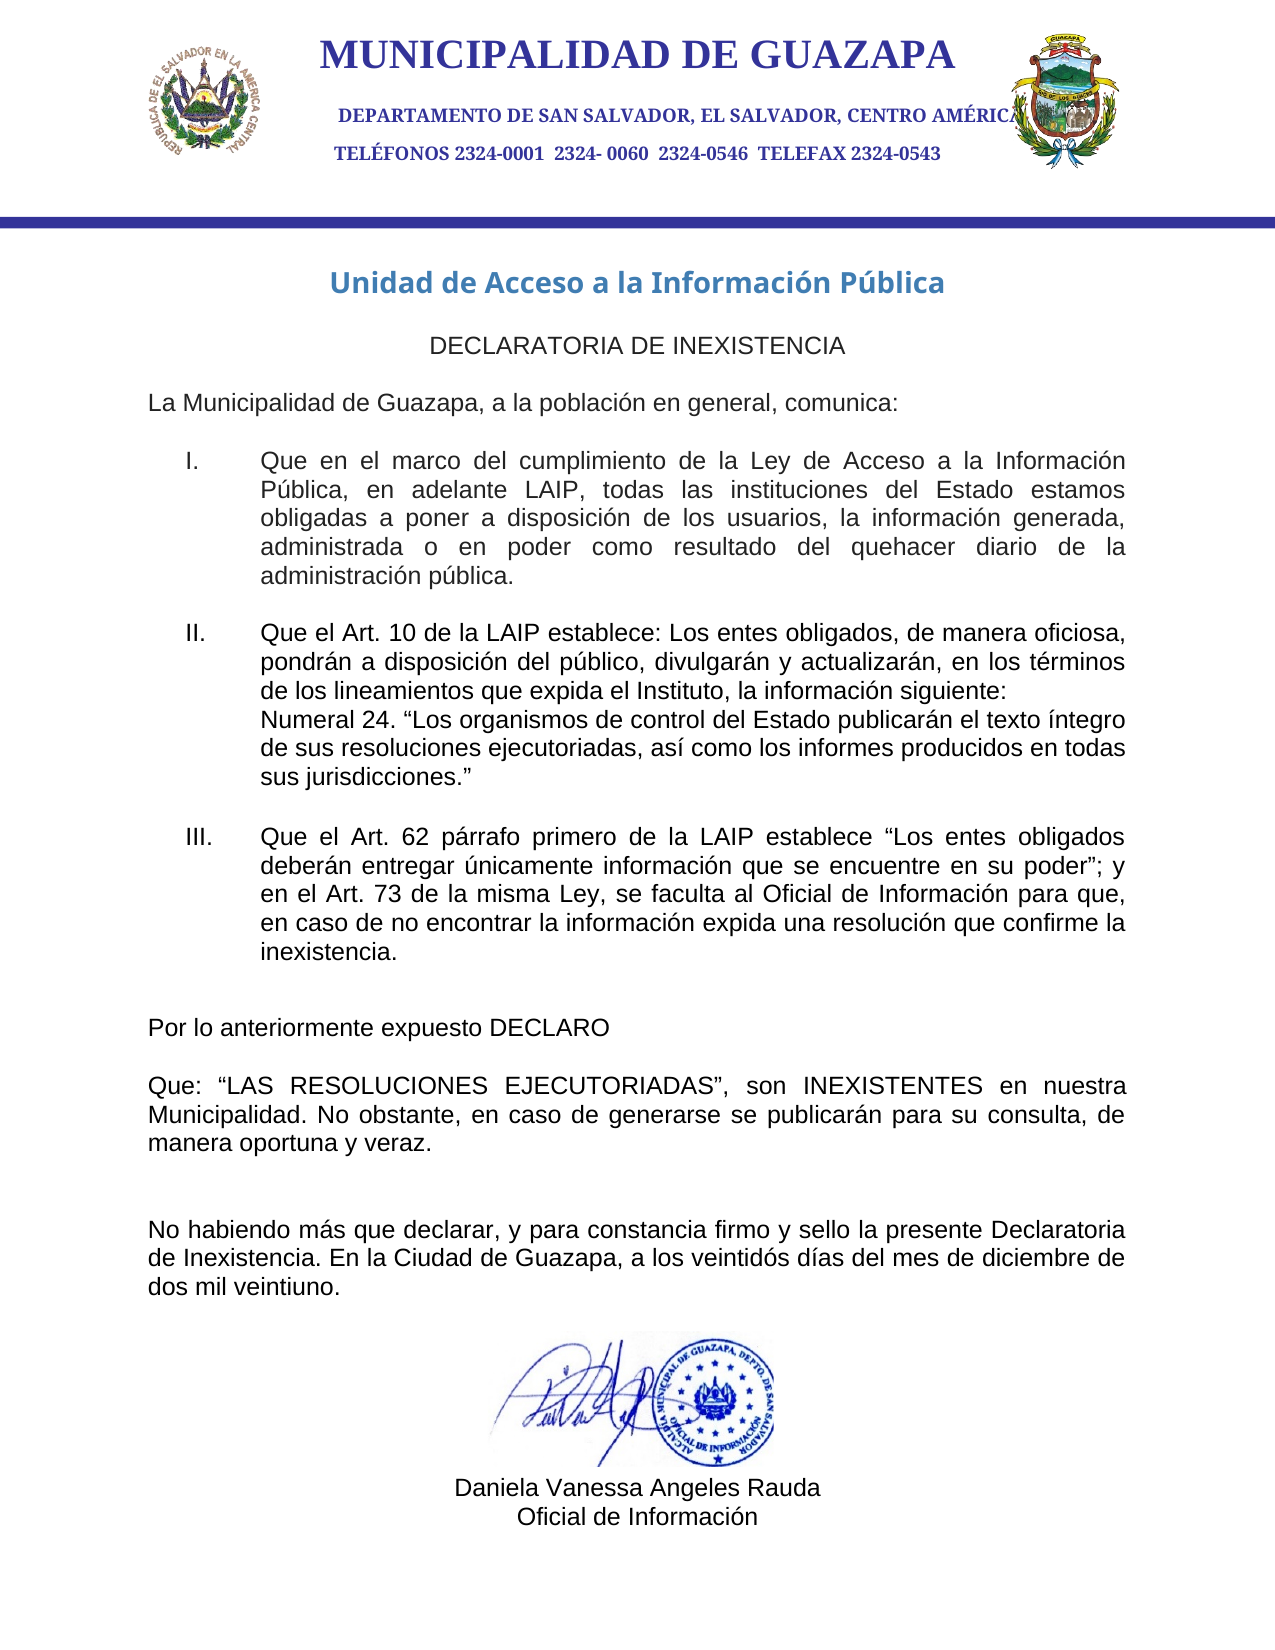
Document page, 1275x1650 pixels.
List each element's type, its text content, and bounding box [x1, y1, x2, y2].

text TELÉFONOS 2324-0001 2324- 0060 2324-0546 TELEFAX 2324-0543 [148, 141, 1002, 166]
text No habiendo más que declarar, y para constancia firmo y sello la presente Declaratoria de Inexistencia. En la Ciudad de Guazapa, a los veintidós días del mes de diciembre de dos mil veintiuno. [148, 1215, 1127, 1301]
text La Municipalidad de Guazapa, a la población en general, comunica: [148, 388, 1127, 417]
text DECLARATORIA DE INEXISTENCIA [148, 331, 1127, 360]
list Numeral 24. “Los organismos de control del Estado publicarán el texto íntegro de sus resoluciones ejecutoriadas, así como los informes producidos en todas sus jurisdicciones.” [260, 705, 1127, 791]
text Unidad de Acceso a la Información Pública [148, 262, 1127, 302]
subtitle MUNICIPALIDAD DE GUAZAPA [148, 29, 1002, 77]
list Que el Art. 10 de la LAIP establece: Los entes obligados, de manera oficiosa, pondrán a disposición del público, divulgarán y actualizarán, en los términos de los lineamientos que expida el Instituto, la información siguiente: [185, 618, 1127, 705]
text Oficial de Información [148, 1502, 1127, 1531]
text Que: “LAS RESOLUCIONES EJECUTORIADAS”, son INEXISTENTES en nuestra Municipalidad. No obstante, en caso de generarse se publicarán para su consulta, de manera oportuna y veraz. [148, 1071, 1127, 1157]
picture [486, 1331, 774, 1469]
list Que el Art. 62 párrafo primero de la LAIP establece “Los entes obligados deberán entregar únicamente información que se encuentre en su poder”; y en el Art. 73 de la misma Ley, se faculta al Oficial de Información para que, en caso de no encontrar la información expida una resolución que confirme la inexistencia. [185, 822, 1127, 966]
picture [1002, 28, 1128, 174]
subtitle DEPARTAMENTO DE SAN SALVADOR, EL SALVADOR, CENTRO AMÉRICA [261, 102, 1002, 128]
text Por lo anteriormente expuesto DECLARO [148, 1013, 1127, 1042]
picture [147, 45, 261, 156]
text Daniela Vanessa Angeles Rauda [148, 1473, 1127, 1502]
list Que en el marco del cumplimiento de la Ley de Acceso a la Información Pública, en adelante LAIP, todas las instituciones del Estado estamos obligadas a poner a disposición de los usuarios, la información generada, administrada o en poder como resultado del quehacer diario de la administración pública. [185, 446, 1127, 590]
